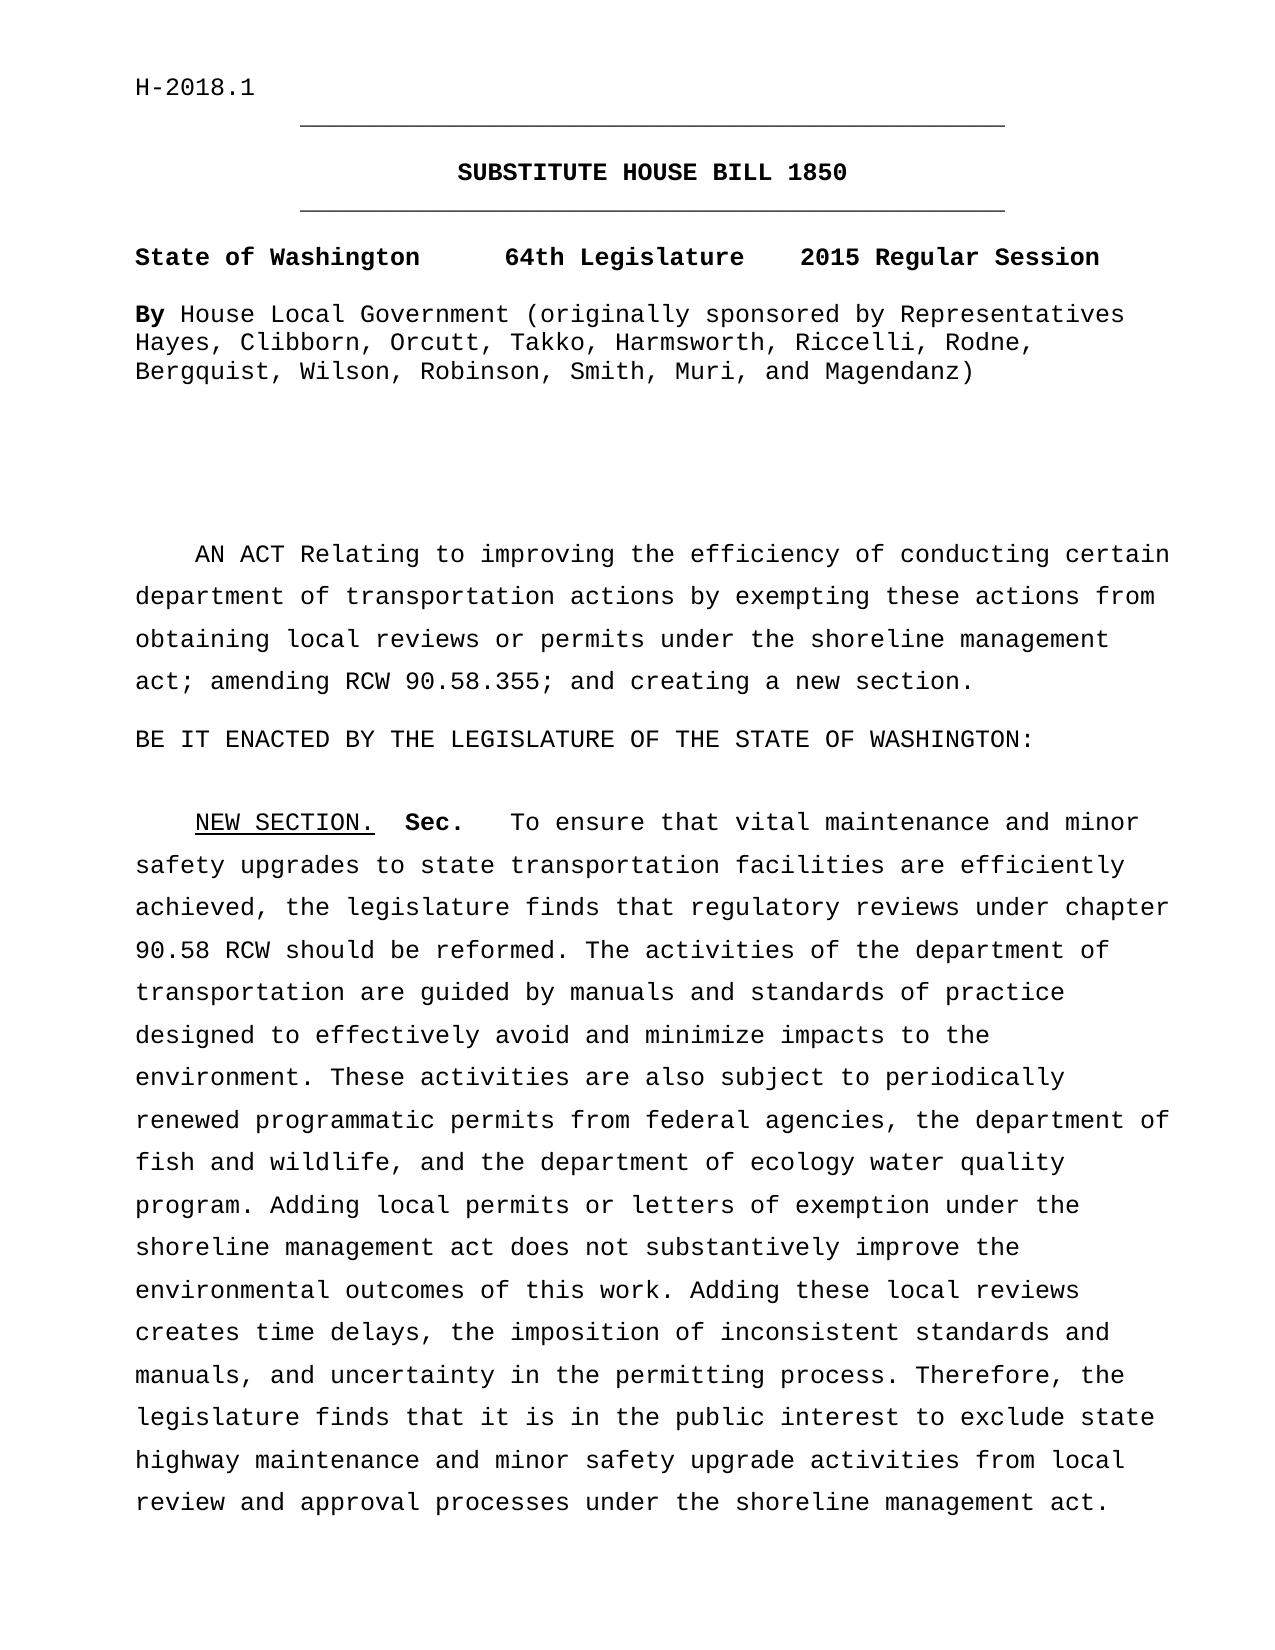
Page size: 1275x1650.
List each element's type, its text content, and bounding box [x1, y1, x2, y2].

text State of Washington 64th Legislature 2015 Regular Session [135, 245, 1170, 273]
text _______________________________________________ [135, 188, 1170, 217]
text By House Local Government (originally sponsored by Representatives Hayes, Clibborn, Orcutt, Takko, Harmsworth, Riccelli, Rodne, Bergquist, Wilson, Robinson, Smith, Muri, and Magendanz) [135, 302, 1170, 387]
text AN ACT Relating to improving the efficiency of conducting certain department of transportation actions by exempting these actions from obtaining local reviews or permits under the shoreline management act; amending RCW 90.58.355; and creating a new section. [135, 528, 1170, 698]
text NEW SECTION. Sec. To ensure that vital maintenance and minor safety upgrades to state transportation facilities are efficiently achieved, the legislature finds that regulatory reviews under chapter 90.58 RCW should be reformed. The activities of the department of transportation are guided by manuals and standards of practice designed to effectively avoid and minimize impacts to the environment. These activities are also subject to periodically renewed programmatic permits from federal agencies, the department of fish and wildlife, and the department of ecology water quality program. Adding local permits or letters of exemption under the shoreline management act does not substantively improve the environmental outcomes of this work. Adding these local reviews creates time delays, the imposition of inconsistent standards and manuals, and uncertainty in the permitting process. Therefore, the legislature finds that it is in the public interest to exclude state highway maintenance and minor safety upgrade activities from local review and approval processes under the shoreline management act. [135, 797, 1170, 1519]
text _______________________________________________ [135, 103, 1170, 132]
text H-2018.1 [135, 75, 1170, 103]
text SUBSTITUTE HOUSE BILL 1850 [135, 160, 1170, 188]
text BE IT ENACTED BY THE LEGISLATURE OF THE STATE OF WASHINGTON: [135, 727, 1170, 755]
